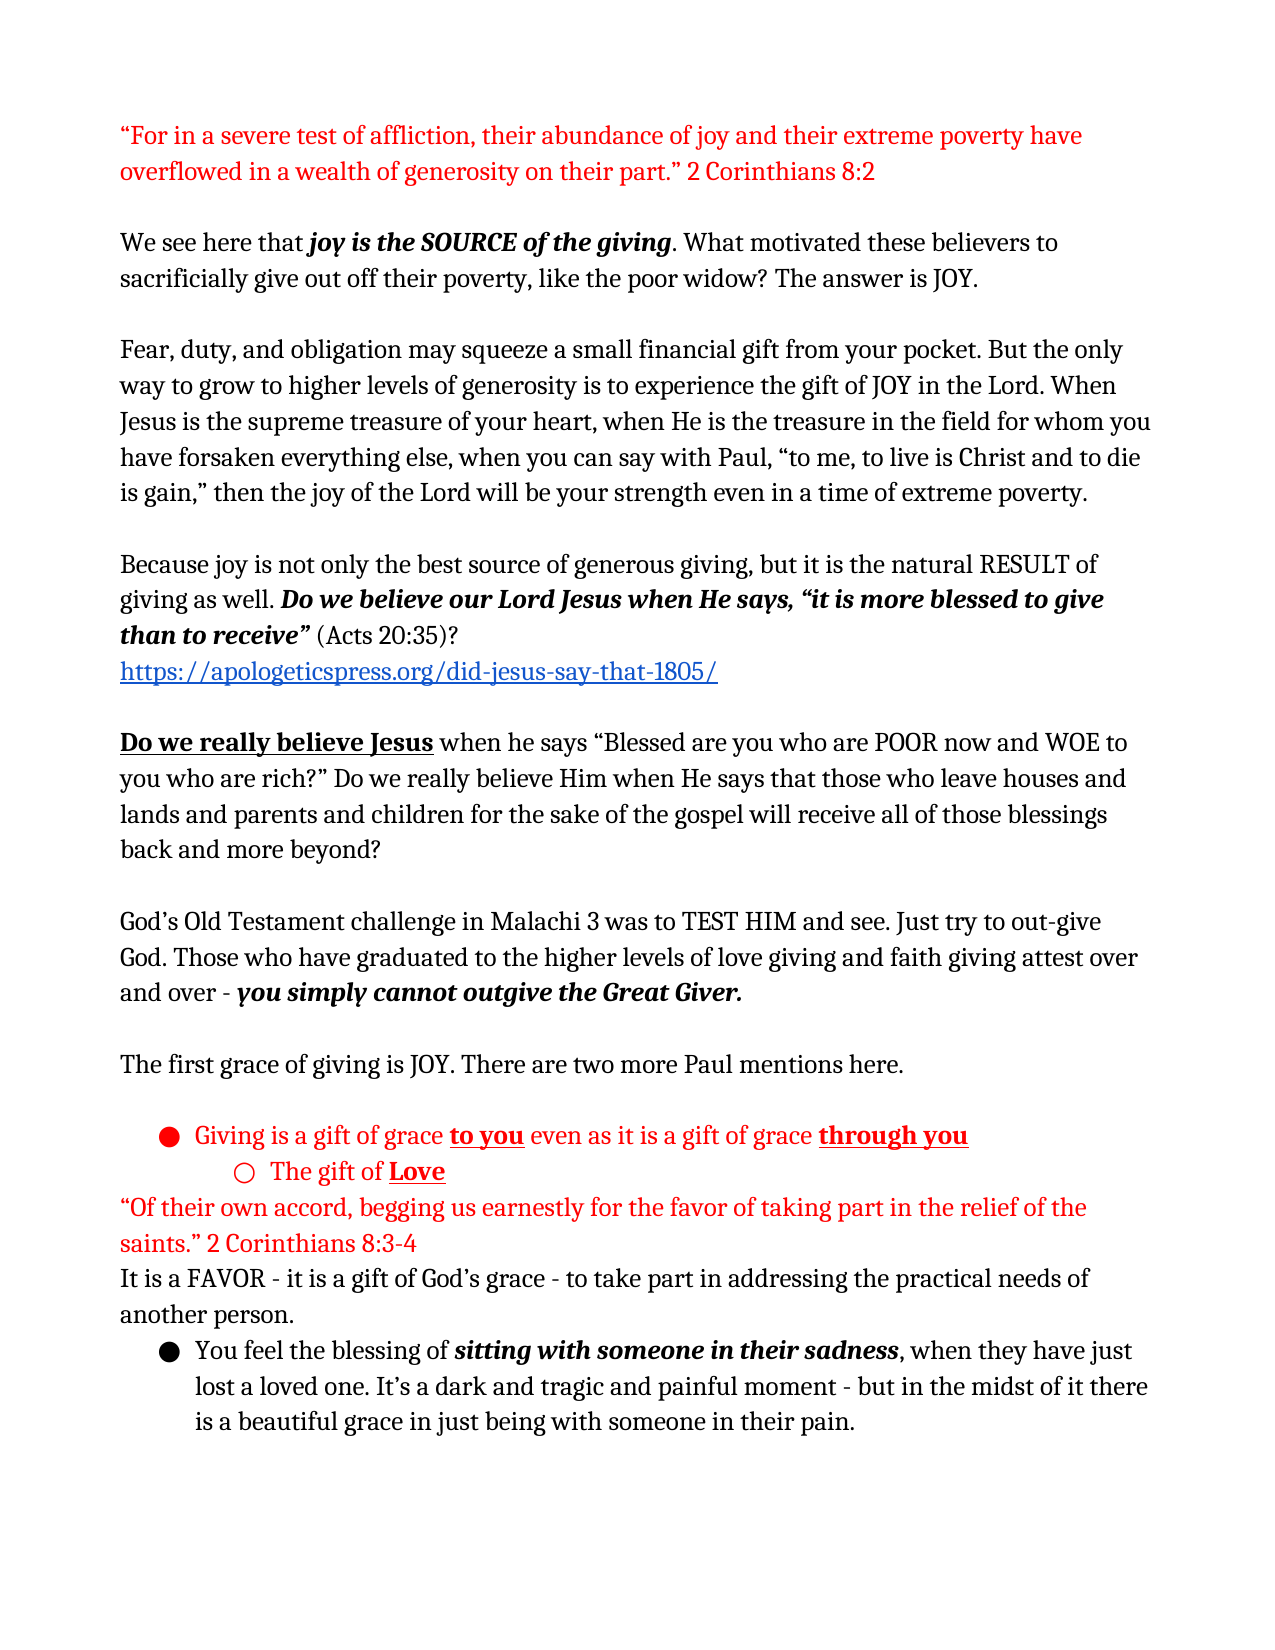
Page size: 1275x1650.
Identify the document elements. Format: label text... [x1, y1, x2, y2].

text https://apologeticspress.org/did-jesus-say-that-1805/ [120, 656, 1155, 687]
list The gift of Love [232, 1156, 1155, 1187]
text The first grace of giving is JOY. There are two more Paul mentions here. [120, 1049, 1155, 1080]
list You feel the blessing of sitting with someone in their sadness, when they have just lost a loved one. It’s a dark and tragic and painful moment - but in the midst of it there is a beautiful grace in just being with someone in their pain. [157, 1335, 1155, 1437]
text “Of their own accord, begging us earnestly for the favor of taking part in the relief of the saints.” 2 Corinthians 8:3-4 [120, 1192, 1155, 1259]
text Because joy is not only the best source of generous giving, but it is the natural RESULT of giving as well. Do we believe our Lord Jesus when He says, “it is more blessed to give than to receive” (Acts 20:35)? [120, 549, 1155, 651]
list Giving is a gift of grace to you even as it is a gift of grace through you [157, 1120, 1155, 1152]
text God’s Old Testament challenge in Malachi 3 was to TEST HIM and see. Just try to out-give God. Those who have graduated to the higher levels of love giving and faith giving attest over and over - you simply cannot outgive the Great Giver. [120, 906, 1155, 1009]
text It is a FAVOR - it is a gift of God’s grace - to take part in addressing the practical needs of another person. [120, 1263, 1155, 1330]
text Fear, duty, and obligation may squeeze a small financial gift from your pocket. But the only way to grow to higher levels of generosity is to experience the gift of JOY in the Lord. When Jesus is the supreme treasure of your heart, when He is the treasure in the field for whom you have forsaken everything else, when you can say with Paul, “to me, to live is Christ and to die is gain,” then the joy of the Lord will be your strength even in a time of extreme poverty. [120, 334, 1155, 508]
text We see here that joy is the SOURCE of the giving. What motivated these believers to sacrificially give out off their poverty, like the poor widow? The answer is JOY. [120, 227, 1155, 294]
text Do we really believe Jesus when he says “Blessed are you who are POOR now and WOE to you who are rich?” Do we really believe Him when He says that those who leave houses and lands and parents and children for the sake of the gospel will receive all of those blessings back and more beyond? [120, 727, 1155, 866]
text “For in a severe test of affliction, their abundance of joy and their extreme poverty have overflowed in a wealth of generosity on their part.” 2 Corinthians 8:2 [120, 120, 1155, 187]
